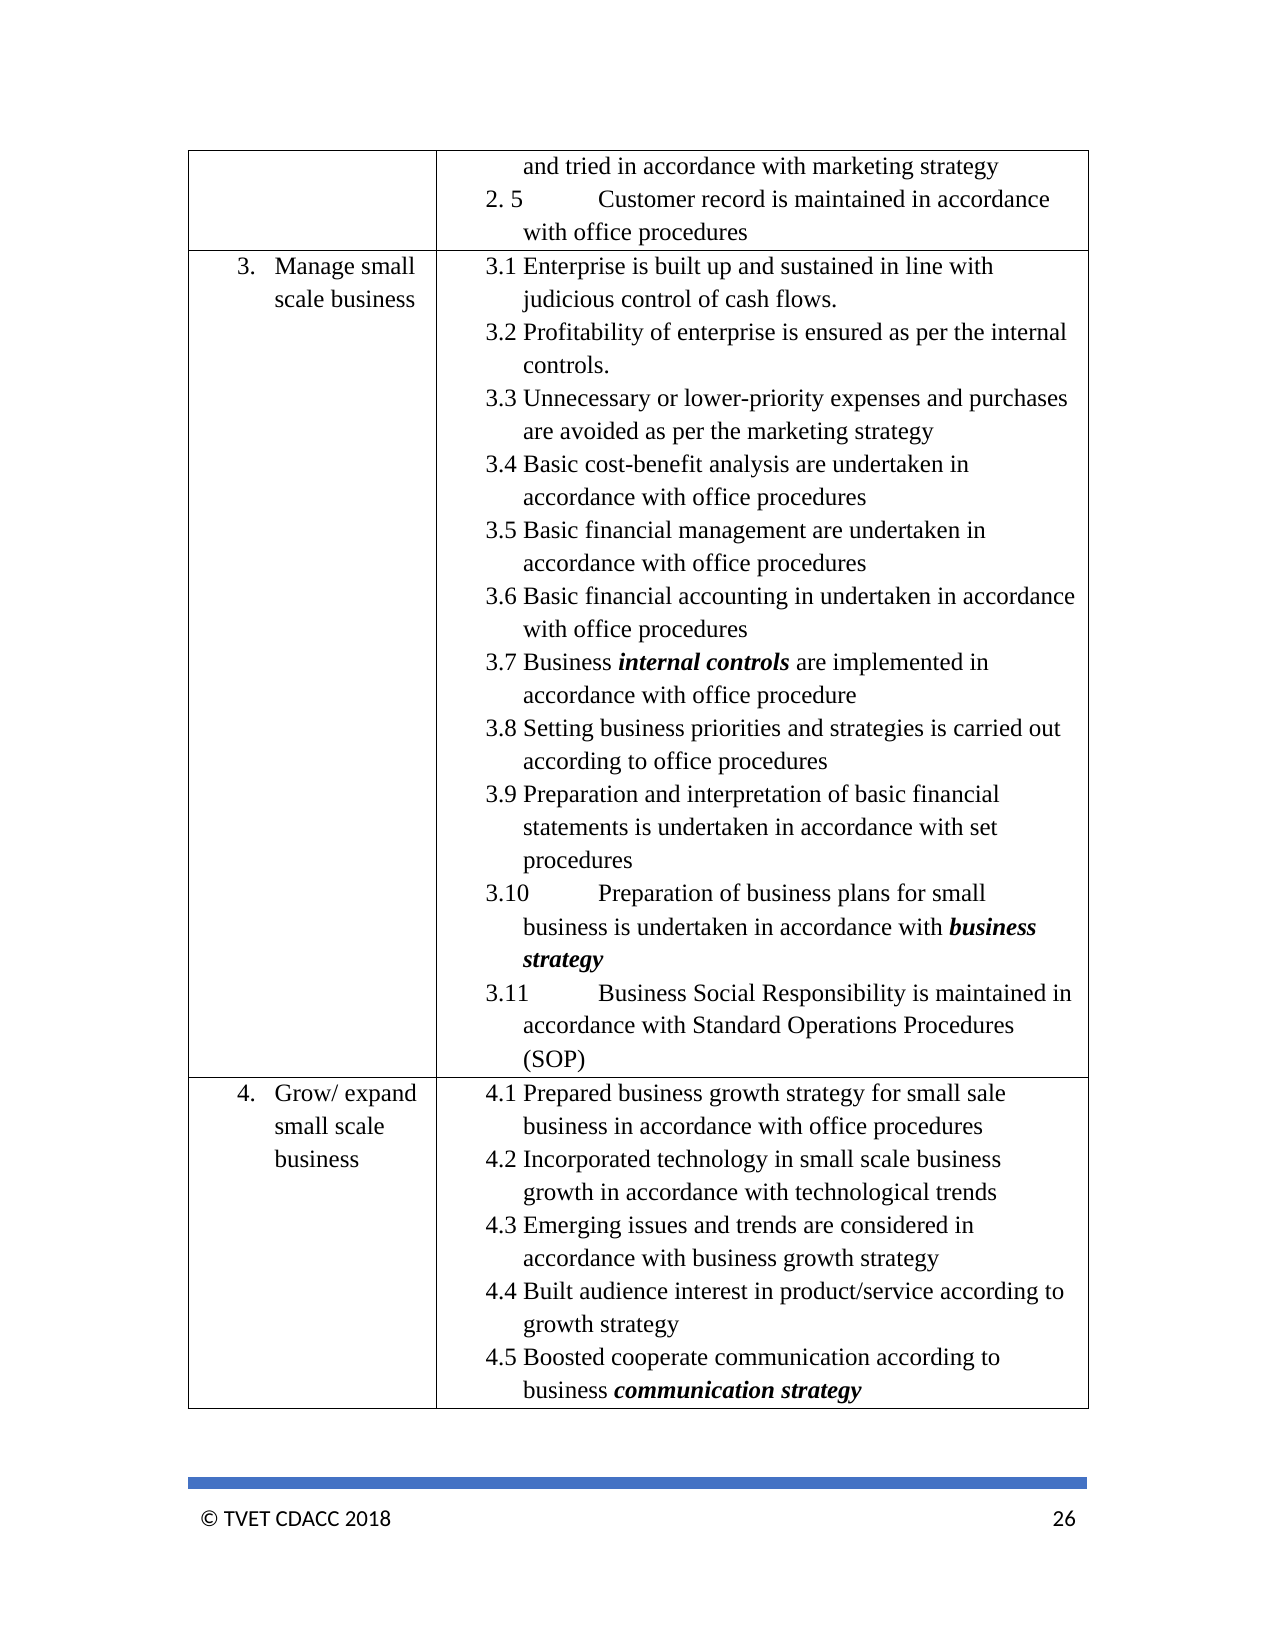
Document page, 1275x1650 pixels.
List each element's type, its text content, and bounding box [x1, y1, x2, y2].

table_cell Prepared business growth strategy for small sale business in accordance with office procedures Incorporated technology in small scale business growth in accordance with technological trends Emerging issues and trends are considered in accordance with business growth strategy Built audience interest in product/service according to growth strategy Boosted cooperate communication according to business communication strategy [437, 1078, 1088, 1408]
table_cell Grow/ expand small scale business [189, 1078, 436, 1408]
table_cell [189, 151, 436, 250]
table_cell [437, 151, 1088, 250]
table_cell Enterprise is built up and sustained in line with judicious control of cash flows. Profitability of enterprise is ensured as per the internal controls. Unnecessary or lower-priority expenses and purchases are avoided as per the marketing strategy Basic cost-benefit analysis are undertaken in accordance with office procedures Basic financial management are undertaken in accordance with office procedures Basic financial accounting in undertaken in accordance with office procedures Business internal controls are implemented in accordance with office procedure Setting business priorities and strategies is carried out according to office procedures Preparation and interpretation of basic financial statements is undertaken in accordance with set procedures Preparation of business plans for small business is undertaken in accordance with business strategy Business Social Responsibility is maintained in accordance with Standard Operations Procedures (SOP) [437, 251, 1088, 1077]
table_cell Manage small scale business [189, 251, 436, 1077]
